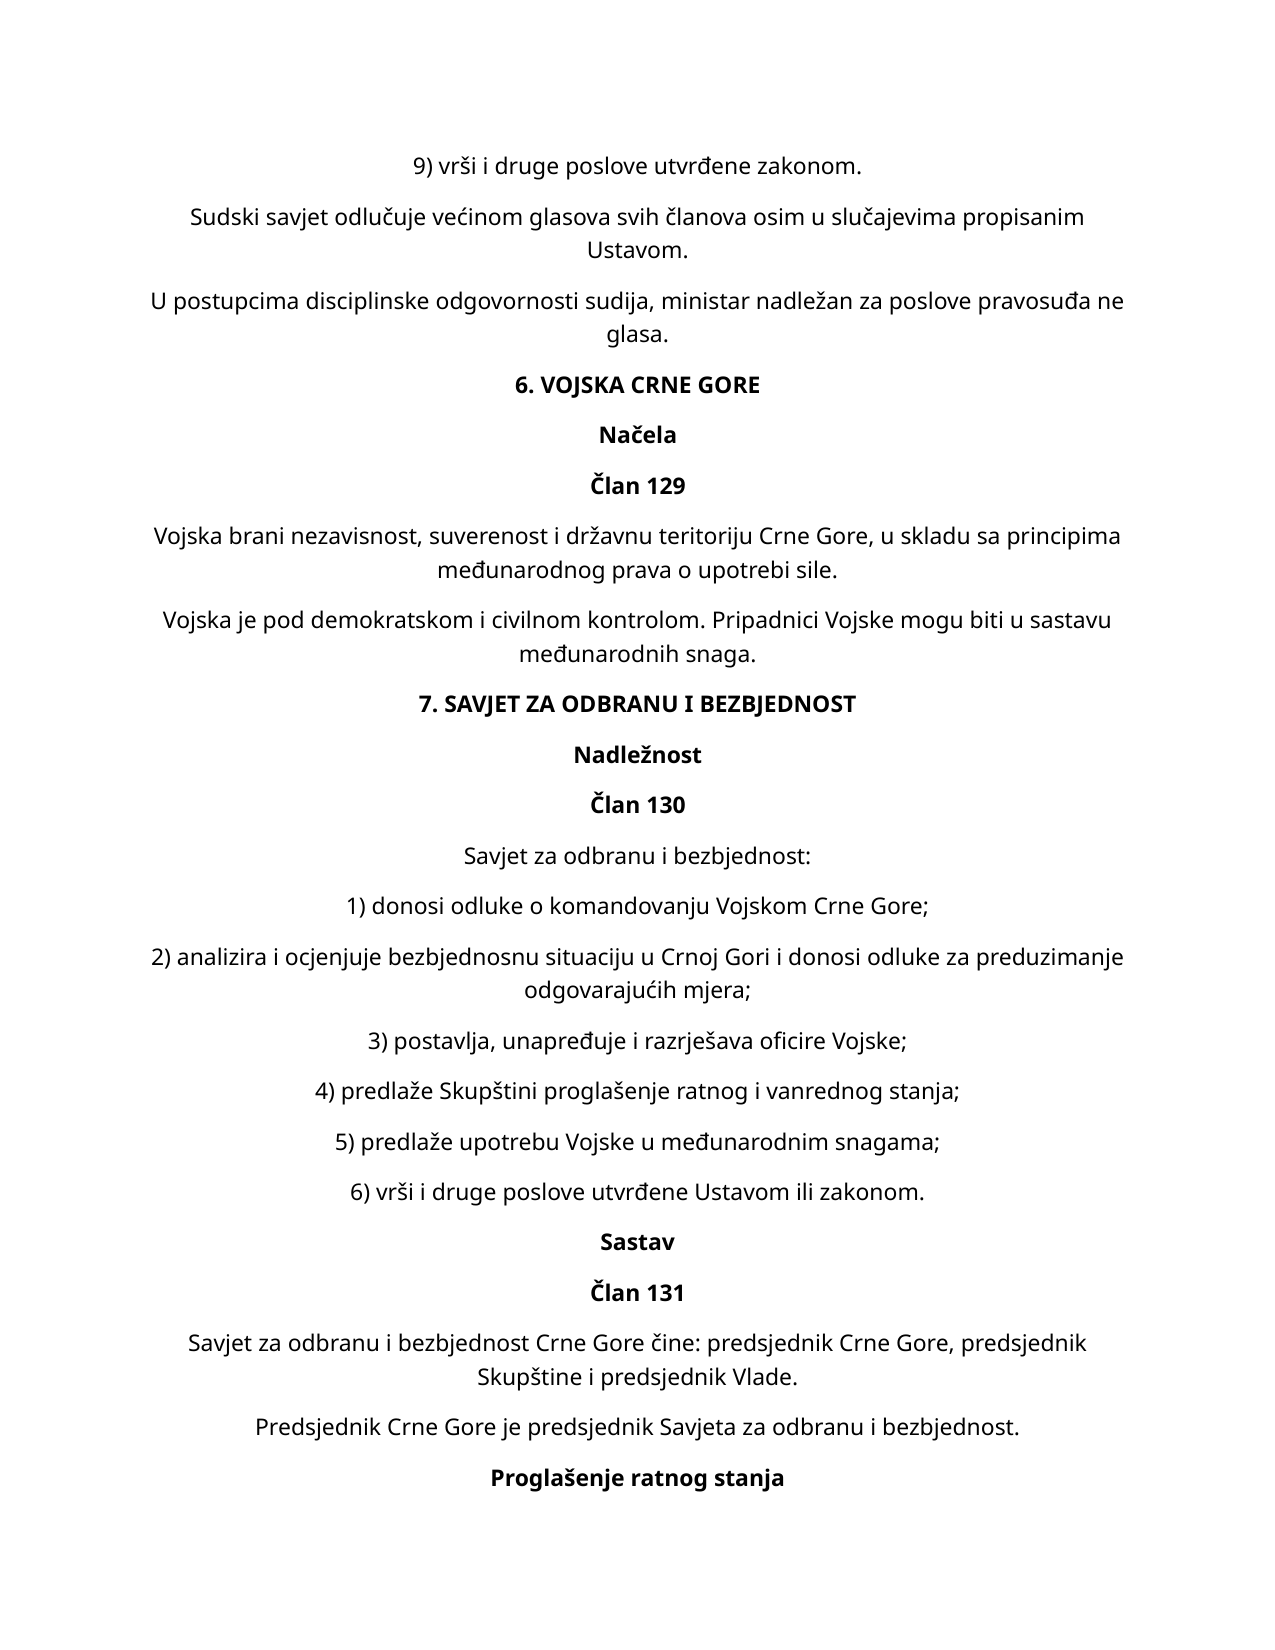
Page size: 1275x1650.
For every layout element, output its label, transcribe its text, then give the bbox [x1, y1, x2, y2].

text 5) predlaže upotrebu Vojske u međunarodnim snagama; [150, 1125, 1125, 1157]
text Nadležnost [150, 739, 1125, 770]
text Član 130 [150, 789, 1125, 820]
text Proglašenje ratnog stanja [150, 1462, 1125, 1493]
text 9) vrši i druge poslove utvrđene zakonom. [150, 150, 1125, 181]
text U postupcima disciplinske odgovornosti sudija, ministar nadležan za poslove pravosuđa ne glasa. [150, 284, 1125, 349]
text Član 129 [150, 469, 1125, 501]
text Član 131 [150, 1277, 1125, 1308]
text 3) postavlja, unapređuje i razrješava oficire Vojske; [150, 1024, 1125, 1056]
text 7. SAVJET ZA ODBRANU I BEZBJEDNOST [150, 688, 1125, 719]
text Sastav [150, 1226, 1125, 1257]
text Sudski savjet odlučuje većinom glasova svih članova osim u slučajevima propisanim Ustavom. [150, 200, 1125, 265]
text Vojska brani nezavisnost, suverenost i državnu teritoriju Crne Gore, u skladu sa principima međunarodnog prava o upotrebi sile. [150, 520, 1125, 585]
text Predsjednik Crne Gore je predsjednik Savjeta za odbranu i bezbjednost. [150, 1411, 1125, 1442]
text Savjet za odbranu i bezbjednost Crne Gore čine: predsjednik Crne Gore, predsjednik Skupštine i predsjednik Vlade. [150, 1327, 1125, 1392]
text 2) analizira i ocjenjuje bezbjednosnu situaciju u Crnoj Gori i donosi odluke za preduzimanje odgovarajućih mjera; [150, 940, 1125, 1005]
text 6) vrši i druge poslove utvrđene Ustavom ili zakonom. [150, 1176, 1125, 1207]
text Vojska je pod demokratskom i civilnom kontrolom. Pripadnici Vojske mogu biti u sastavu međunarodnih snaga. [150, 604, 1125, 669]
text 1) donosi odluke o komandovanju Vojskom Crne Gore; [150, 890, 1125, 921]
text Savjet za odbranu i bezbjednost: [150, 839, 1125, 871]
text Načela [150, 419, 1125, 450]
text 6. VOJSKA CRNE GORE [150, 369, 1125, 400]
text 4) predlaže Skupštini proglašenje ratnog i vanrednog stanja; [150, 1075, 1125, 1106]
